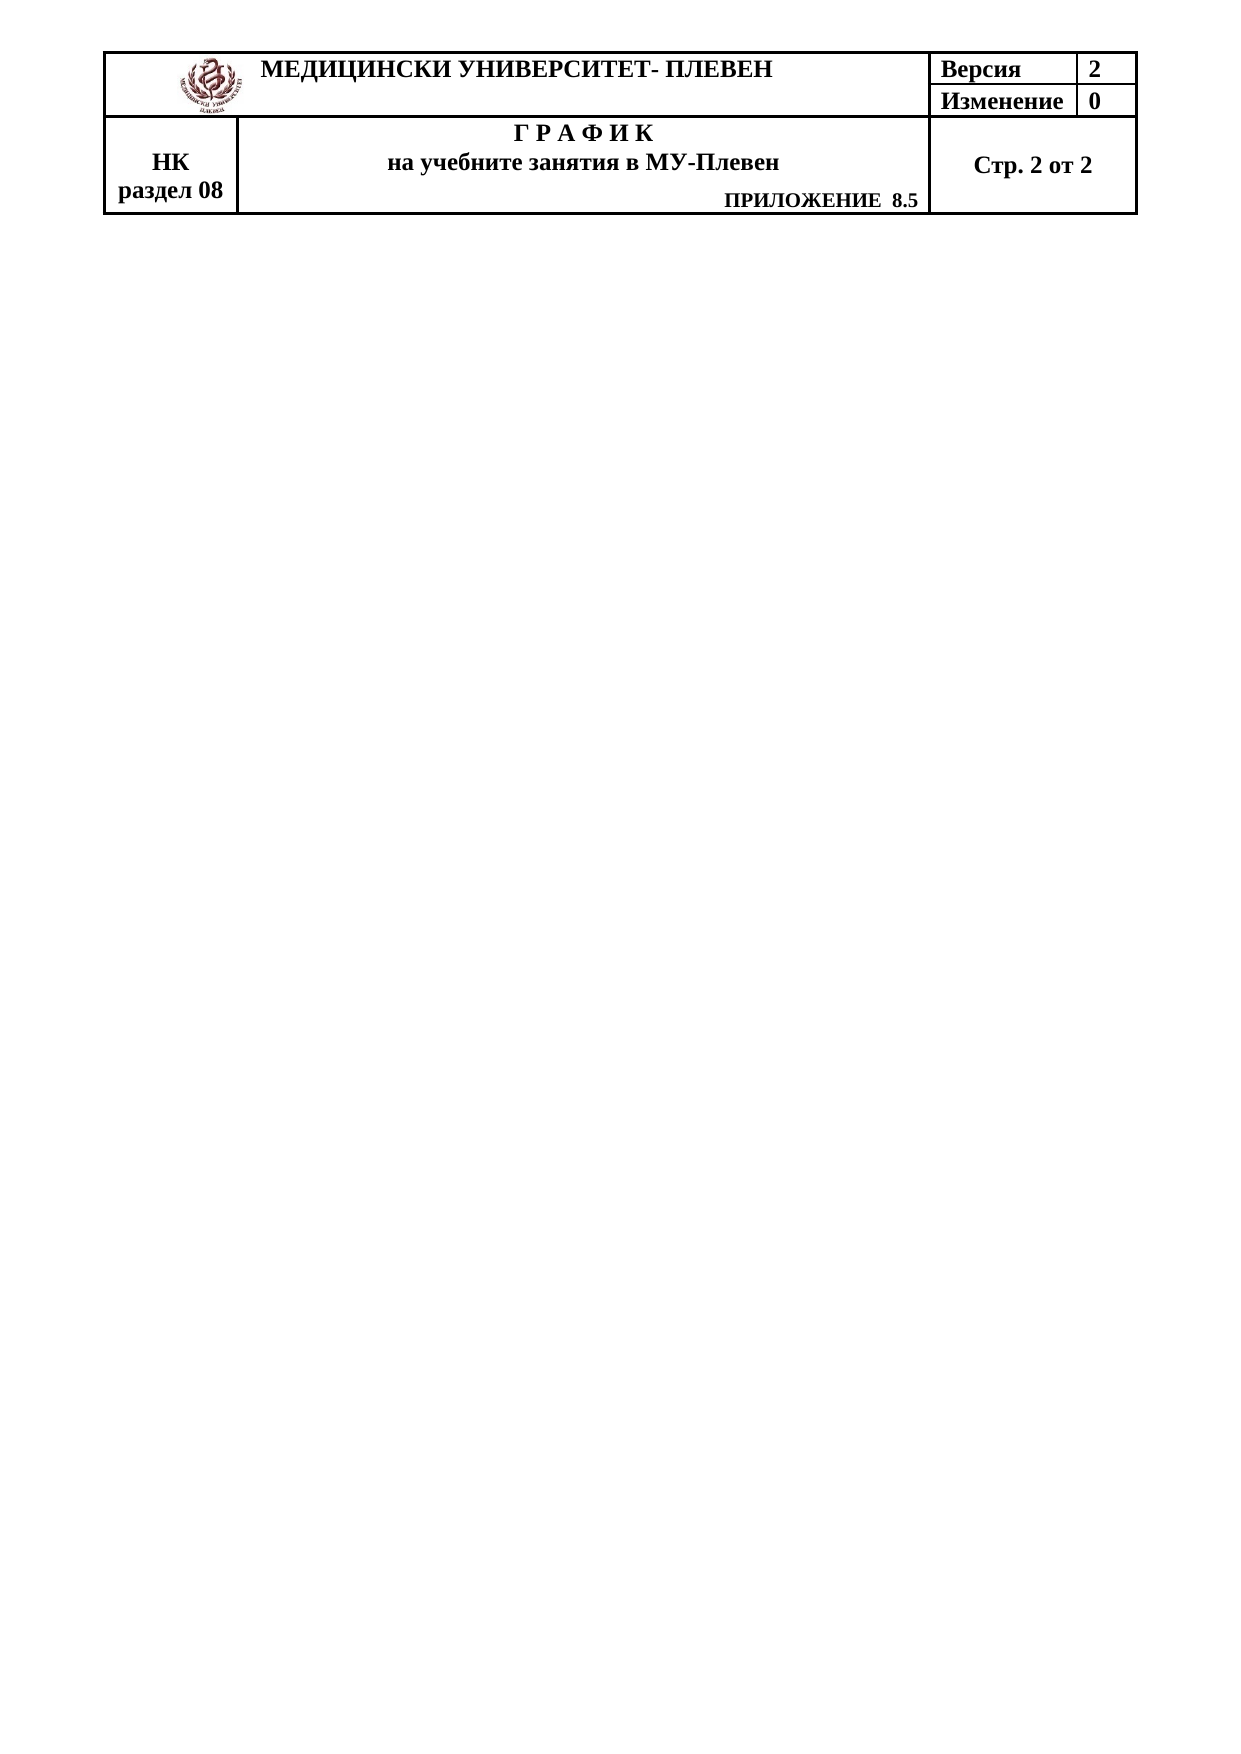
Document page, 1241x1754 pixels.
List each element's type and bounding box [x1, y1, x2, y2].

picture [177, 54, 245, 115]
